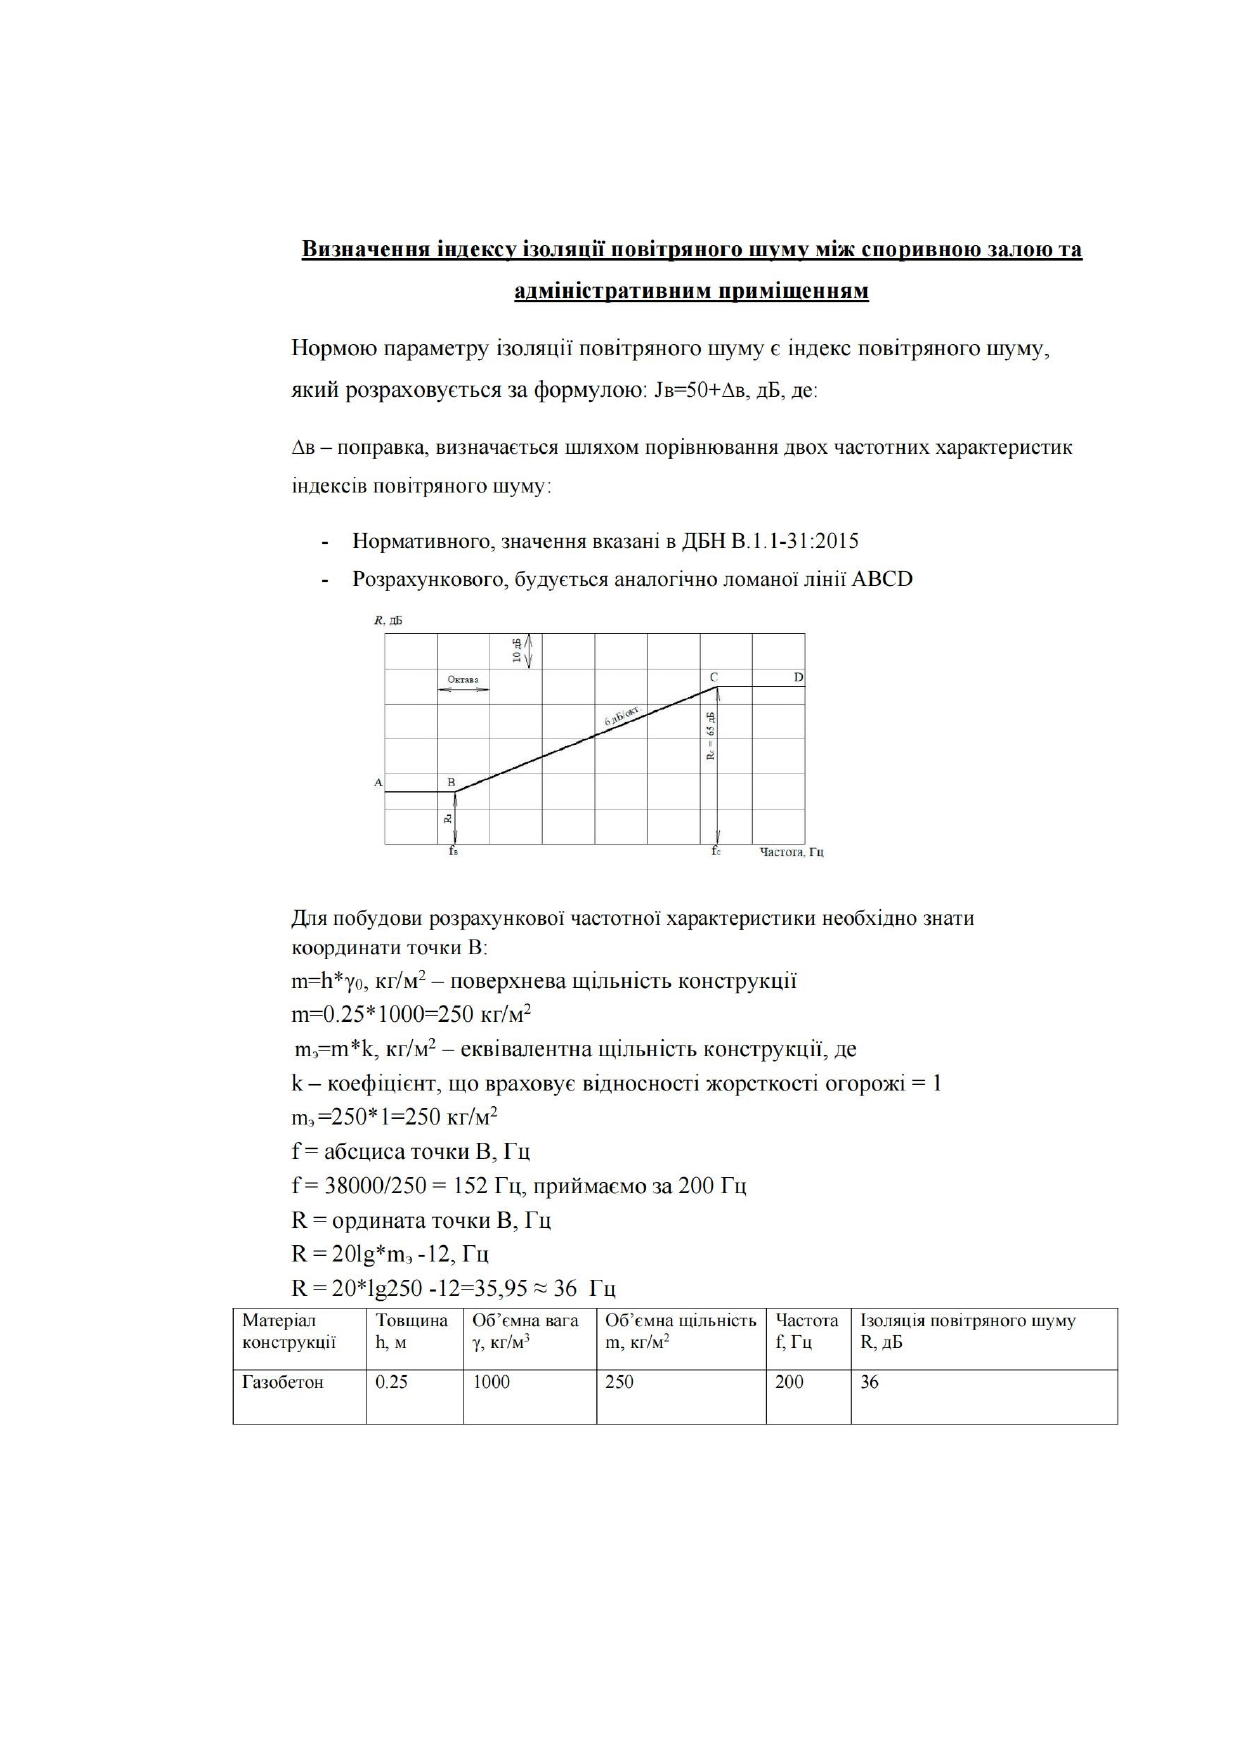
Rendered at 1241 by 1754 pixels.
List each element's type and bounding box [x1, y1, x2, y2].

picture [187, 150, 1139, 1543]
